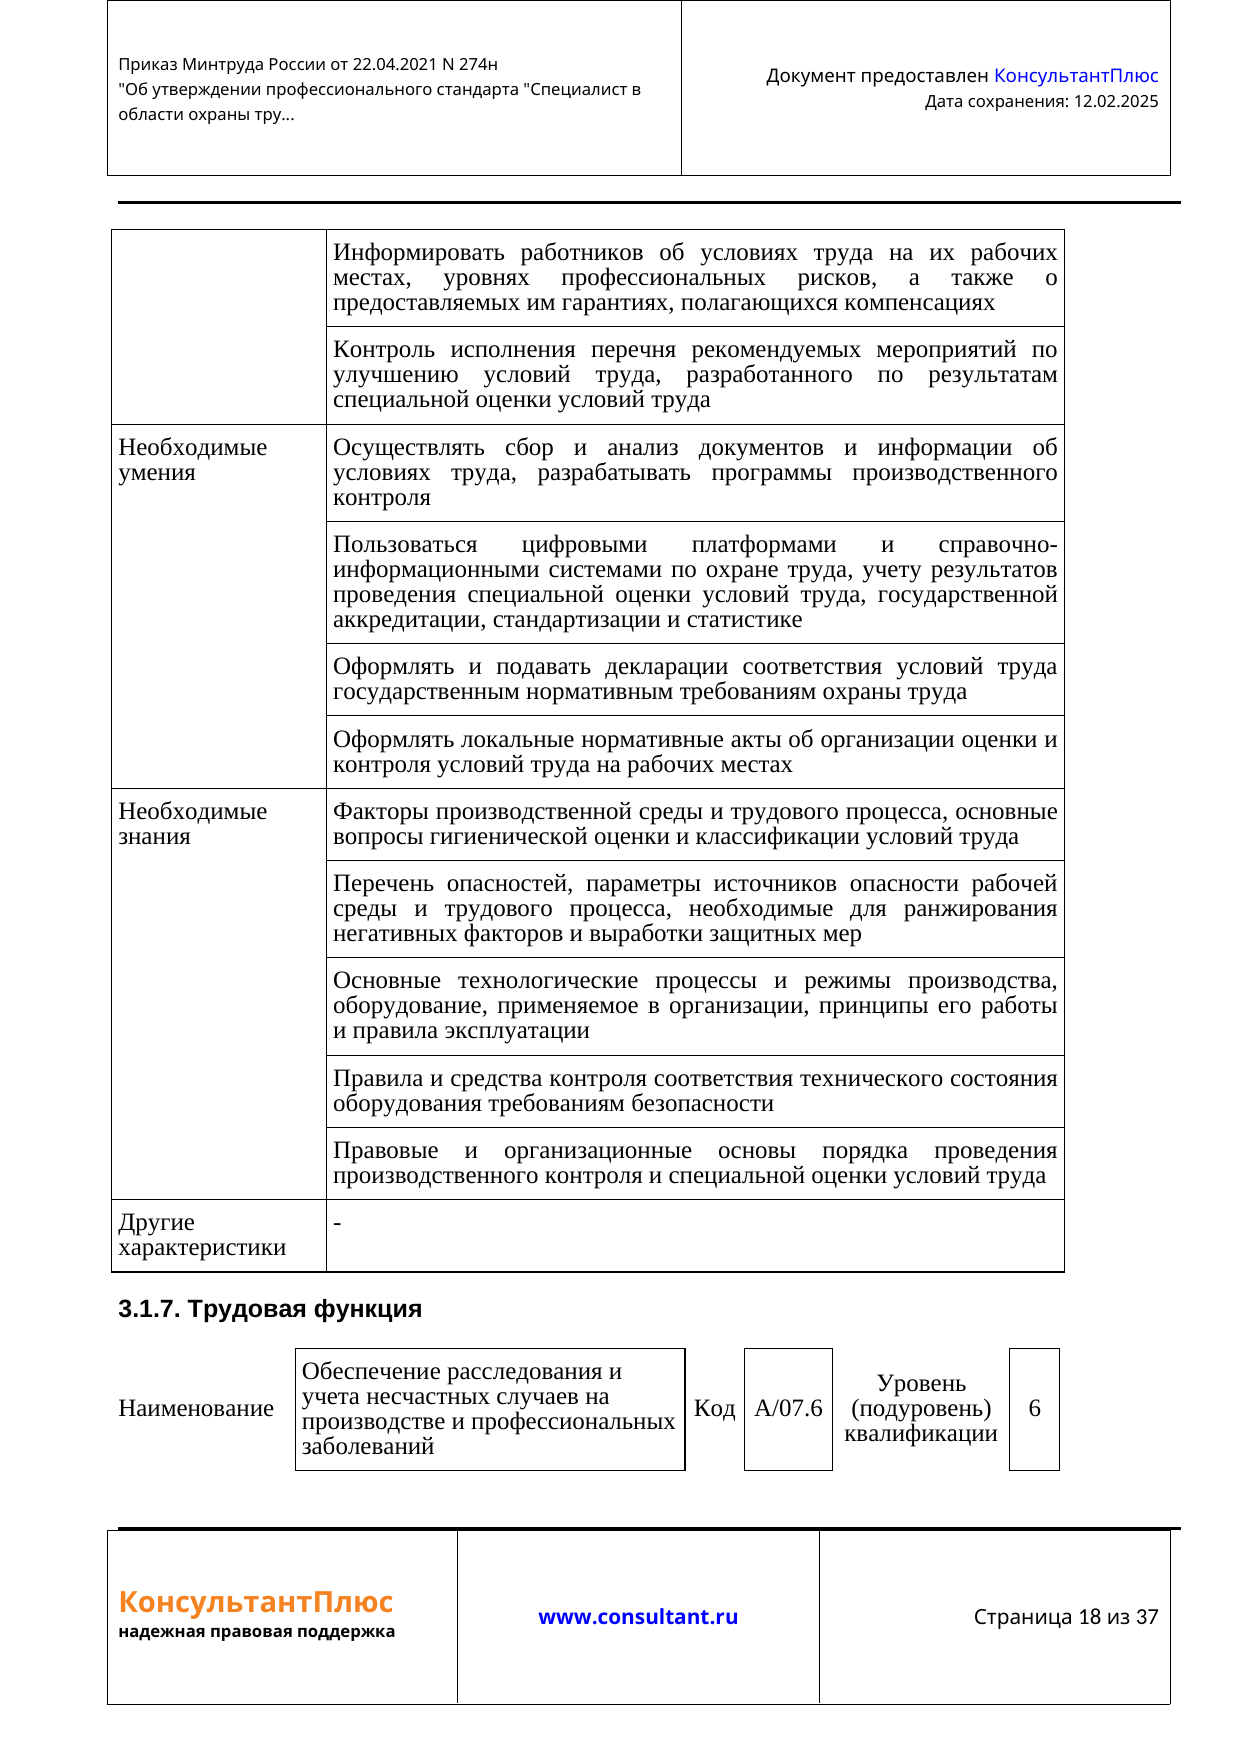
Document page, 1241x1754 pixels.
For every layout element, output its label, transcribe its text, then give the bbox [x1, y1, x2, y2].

table_header Обеспечение расследования и учета несчастных случаев на производстве и профессиональных заболеваний [296, 1349, 684, 1470]
text 3.1.7. Трудовая функция [118, 1297, 1181, 1322]
table_cell Основные технологические процессы и режимы производства, оборудование, применяемое в организации, принципы его работы и правила эксплуатации [327, 958, 1064, 1054]
table_cell Информировать работников об условиях труда на их рабочих местах, уровнях профессиональных рисков, а также о предоставляемых им гарантиях, полагающихся компенсациях [327, 230, 1064, 326]
table_header 6 [1010, 1349, 1059, 1470]
table_cell Пользоваться цифровыми платформами и справочно-информационными системами по охране труда, учету результатов проведения специальной оценки условий труда, государственной аккредитации, стандартизации и статистике [327, 522, 1064, 643]
table_cell Необходимые знания [112, 789, 326, 1199]
table_header Наименование [112, 1348, 295, 1470]
table_cell Перечень опасностей, параметры источников опасности рабочей среды и трудового процесса, необходимые для ранжирования негативных факторов и выработки защитных мер [327, 861, 1064, 957]
table_header Уровень (подуровень) квалификации [833, 1348, 1009, 1470]
table_cell Правовые и организационные основы порядка проведения производственного контроля и специальной оценки условий труда [327, 1128, 1064, 1199]
table_cell Осуществлять сбор и анализ документов и информации об условиях труда, разрабатывать программы производственного контроля [327, 425, 1064, 521]
table_cell Необходимые умения [112, 425, 326, 788]
table_cell Факторы производственной среды и трудового процесса, основные вопросы гигиенической оценки и классификации условий труда [327, 789, 1064, 860]
table_cell - [327, 1200, 1064, 1271]
table_cell Оформлять локальные нормативные акты об организации оценки и контроля условий труда на рабочих местах [327, 716, 1064, 788]
table_header Код [686, 1348, 744, 1470]
table_cell Оформлять и подавать декларации соответствия условий труда государственным нормативным требованиям охраны труда [327, 644, 1064, 715]
table_header A/07.6 [745, 1349, 832, 1470]
table_cell Правила и средства контроля соответствия технического состояния оборудования требованиям безопасности [327, 1056, 1064, 1127]
table_cell Другие характеристики [112, 1200, 326, 1271]
table_cell Контроль исполнения перечня рекомендуемых мероприятий по улучшению условий труда, разработанного по результатам специальной оценки условий труда [327, 327, 1064, 423]
